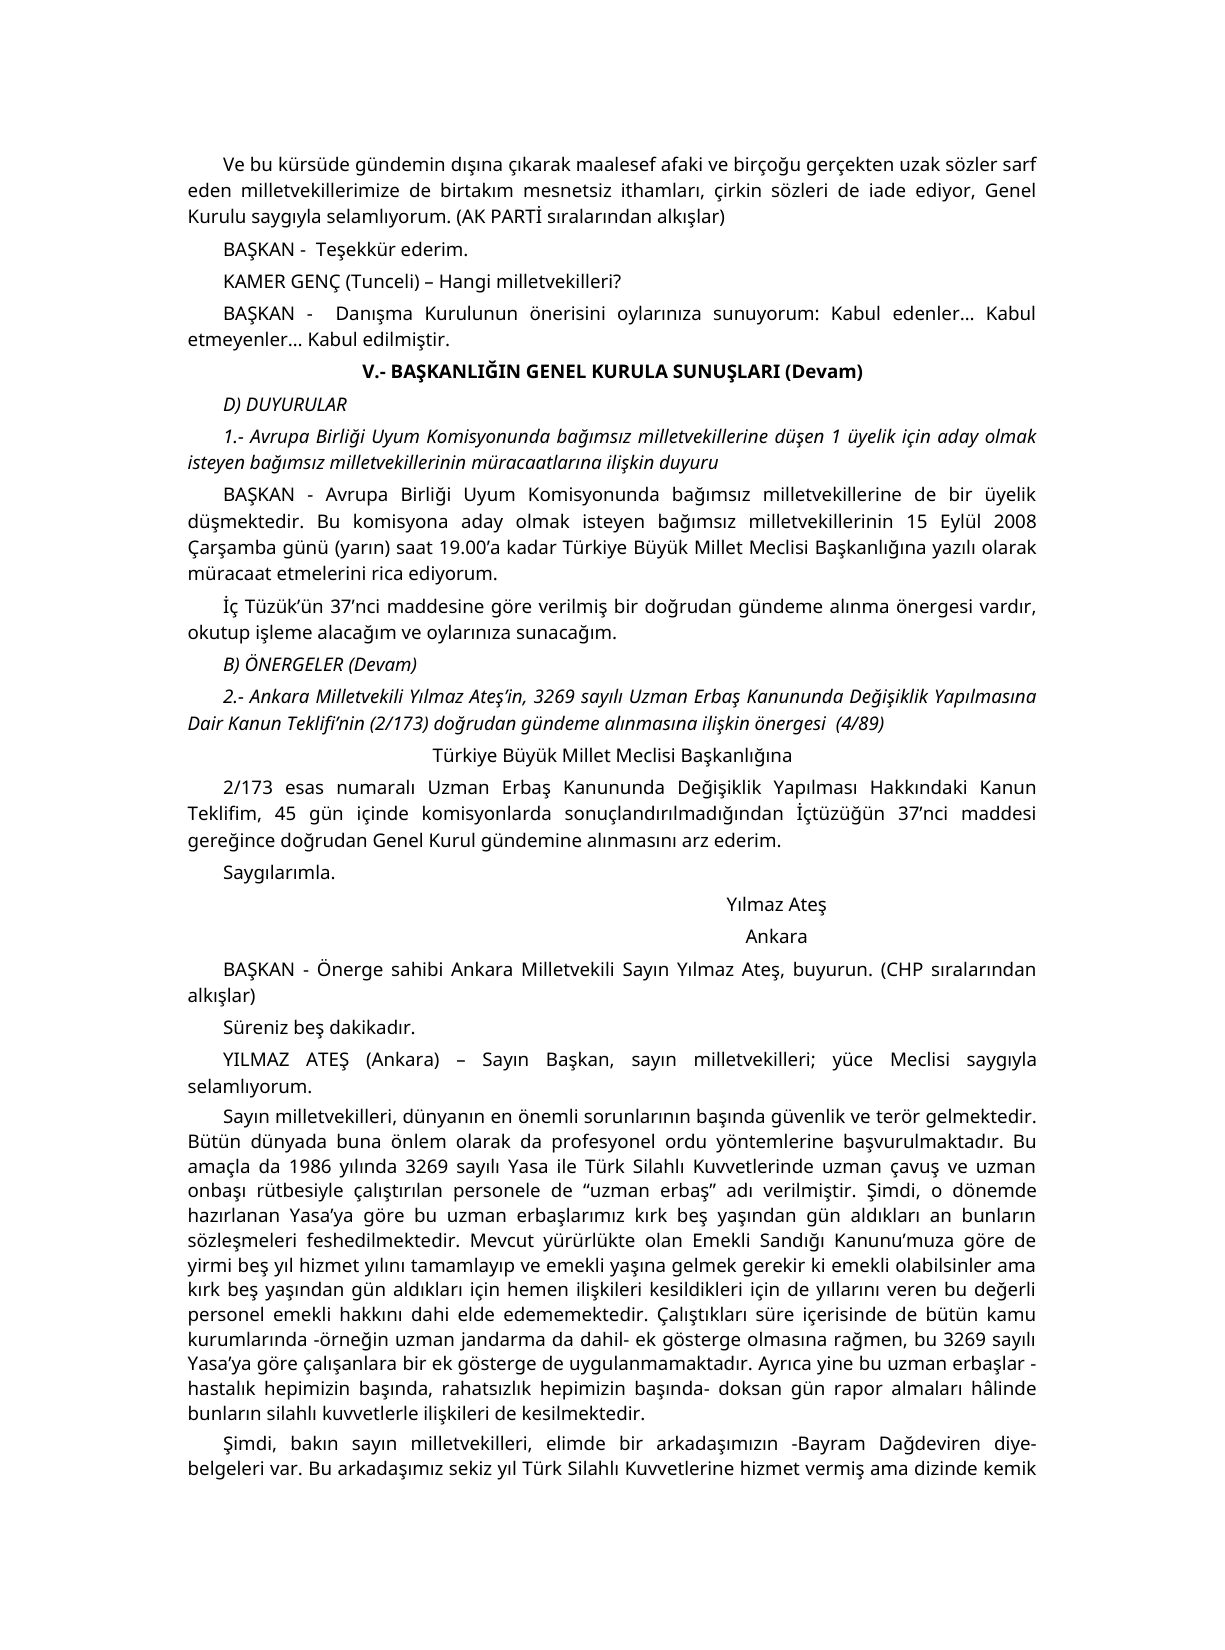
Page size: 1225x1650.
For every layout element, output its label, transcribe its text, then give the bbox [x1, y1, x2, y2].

text BAŞKAN - Teşekkür ederim. [187, 235, 1037, 261]
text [187, 1431, 1037, 1480]
text 1.- Avrupa Birliği Uyum Komisyonunda bağımsız milletvekillerine düşen 1 üyelik için aday olmak isteyen bağımsız milletvekillerinin müracaatlarına ilişkin duyuru [187, 422, 1037, 475]
text Ve bu kürsüde gündemin dışına çıkarak maalesef afaki ve birçoğu gerçekten uzak sözler sarf eden milletvekillerimize de birtakım mesnetsiz ithamları, çirkin sözleri de iade ediyor, Genel Kurulu saygıyla selamlıyorum. (AK PARTİ sıralarından alkışlar) [187, 150, 1037, 229]
text BAŞKAN - Önerge sahibi Ankara Milletvekili Sayın Yılmaz Ateş, buyurun. (CHP sıralarından alkışlar) [187, 955, 1037, 1008]
text B) Önergeler (Devam) [187, 651, 1037, 677]
text V.- BAŞKANLIĞIN GENEL KURULA SUNUŞLARI (Devam) [187, 358, 1037, 384]
text KAMER GENÇ (Tunceli) – Hangi milletvekilleri? [187, 267, 1037, 293]
text Süreniz beş dakikadır. [187, 1013, 1037, 1040]
text Ankara [187, 923, 1037, 949]
text Sayın milletvekilleri, dünyanın en önemli sorunlarının başında güvenlik ve terör gelmektedir. Bütün dünyada buna önlem olarak da profesyonel ordu yöntemlerine başvurulmaktadır. Bu amaçla da 1986 yılında 3269 sayılı Yasa ile Türk Silahlı Kuvvetlerinde uzman çavuş ve uzman onbaşı rütbesiyle çalıştırılan personele de “uzman erbaş” adı verilmiştir. Şimdi, o dönemde hazırlanan Yasa’ya göre bu uzman erbaşlarımız kırk beş yaşından gün aldıkları an bunların sözleşmeleri feshedilmektedir. Mevcut yürürlükte olan Emekli Sandığı Kanunu’muza göre de yirmi beş yıl hizmet yılını tamamlayıp ve emekli yaşına gelmek gerekir ki emekli olabilsinler ama kırk beş yaşından gün aldıkları için hemen ilişkileri kesildikleri için de yıllarını veren bu değerli personel emekli hakkını dahi elde edememektedir. Çalıştıkları süre içerisinde de bütün kamu kurumlarında -örneğin uzman jandarma da dahil- ek gösterge olmasına rağmen, bu 3269 sayılı Yasa’ya göre çalışanlara bir ek gösterge de uygulanmamaktadır. Ayrıca yine bu uzman erbaşlar -hastalık hepimizin başında, rahatsızlık hepimizin başında- doksan gün rapor almaları hâlinde bunların silahlı kuvvetlerle ilişkileri de kesilmektedir. [187, 1104, 1037, 1425]
text 2/173 esas numaralı Uzman Erbaş Kanununda Değişiklik Yapılması Hakkındaki Kanun Teklifim, 45 gün içinde komisyonlarda sonuçlandırılmadığından İçtüzüğün 37’nci maddesi gereğince doğrudan Genel Kurul gündemine alınmasını arz ederim. [187, 773, 1037, 852]
text YILMAZ ATEŞ (Ankara) – Sayın Başkan, sayın milletvekilleri; yüce Meclisi saygıyla selamlıyorum. [187, 1046, 1037, 1098]
text Saygılarımla. [187, 858, 1037, 885]
text BAŞKAN - Avrupa Birliği Uyum Komisyonunda bağımsız milletvekillerine de bir üyelik düşmektedir. Bu komisyona aday olmak isteyen bağımsız milletvekillerinin 15 Eylül 2008 Çarşamba günü (yarın) saat 19.00’a kadar Türkiye Büyük Millet Meclisi Başkanlığına yazılı olarak müracaat etmelerini rica ediyorum. [187, 481, 1037, 586]
text İç Tüzük’ün 37’nci maddesine göre verilmiş bir doğrudan gündeme alınma önergesi vardır, okutup işleme alacağım ve oylarınıza sunacağım. [187, 592, 1037, 645]
text 2.- Ankara Milletvekili Yılmaz Ateş’in, 3269 sayılı Uzman Erbaş Kanununda Değişiklik Yapılmasına Dair Kanun Teklifi’nin (2/173) doğrudan gündeme alınmasına ilişkin önergesi (4/89) [187, 683, 1037, 735]
text D) Duyurular [187, 390, 1037, 416]
text BAŞKAN - Danışma Kurulunun önerisini oylarınıza sunuyorum: Kabul edenler… Kabul etmeyenler… Kabul edilmiştir. [187, 299, 1037, 352]
text Türkiye Büyük Millet Meclisi Başkanlığına [187, 741, 1037, 768]
text Yılmaz Ateş [187, 891, 1037, 917]
